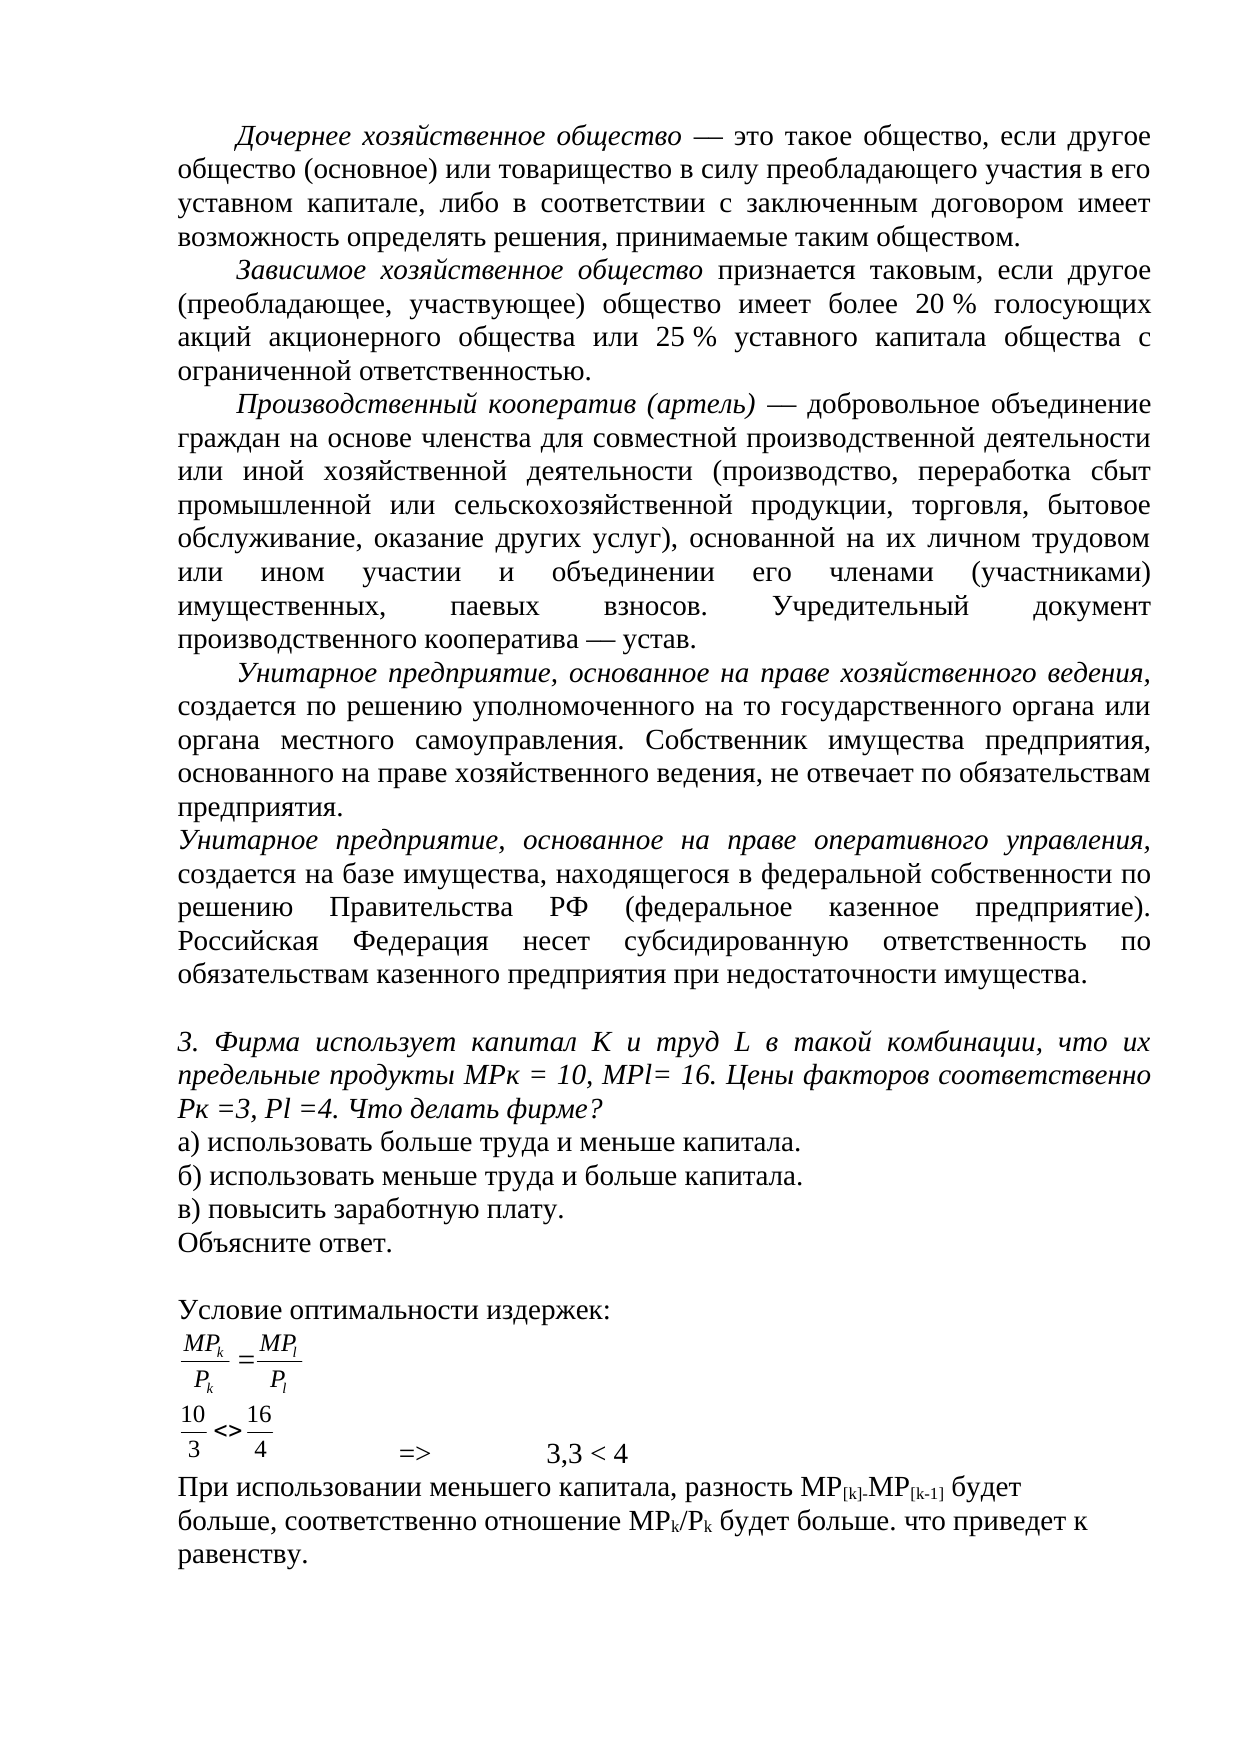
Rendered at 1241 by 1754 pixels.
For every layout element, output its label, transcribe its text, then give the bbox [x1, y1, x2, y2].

text 3. Фирма использует капитал К и труд L в такой комбинации, что их предельные продукты МРк = 10, МРl= 16. Цены факторов соответственно Рк =3, Рl =4. Что делать фирме? [177, 1024, 1152, 1124]
text Дочернее хозяйственное общество –– это такое общество, если другое общество (основное) или товарищество в силу преобладающего участия в его уставном капитале, либо в соответствии с заключенным договором имеет возможность определять решения, принимаемые таким обществом. [177, 118, 1152, 252]
text Производственный кооператив (артель) –– добровольное объединение граждан на основе членства для совместной производственной деятельности или иной хозяйственной деятельности (производство, переработка сбыт промышленной или сельскохозяйственной продукции, торговля, бытовое обслуживание, оказание других услуг), основанной на их личном трудовом или ином участии и объединении его членами (участниками) имущественных, паевых взносов. Учредительный документ производственного кооператива –– устав. [177, 386, 1152, 655]
text Унитарное предприятие, основанное на праве хозяйственного ведения, создается по решению уполномоченного на то государственного органа или органа местного самоуправления. Собственник имущества предприятия, основанного на праве хозяйственного ведения, не отвечает по обязательствам предприятия. [177, 655, 1152, 822]
text Условие оптимальности издержек: [177, 1292, 1152, 1326]
text больше, соответственно отношение MPk/Pk будет больше. что приведет к [177, 1503, 1152, 1537]
text в) повысить заработную плату. [177, 1191, 1152, 1225]
text б) использовать меньше труда и больше капитала. [177, 1158, 1152, 1191]
text => 3,3 < 4 [177, 1399, 1152, 1469]
text Зависимое хозяйственное общество признается таковым, если другое (преобладающее, участвующее) общество имеет более 20 % голосующих акций акционерного общества или 25 % уставного капитала общества с ограниченной ответственностью. [177, 252, 1152, 386]
text равенству. [177, 1537, 1152, 1570]
text Объясните ответ. [177, 1225, 1152, 1258]
text При использовании меньшего капитала, разность MP[k]-MP[k-1] будет [177, 1469, 1152, 1503]
text а) использовать больше труда и меньше капитала. [177, 1124, 1152, 1158]
text Унитарное предприятие, основанное на праве оперативного управления, создается на базе имущества, находящегося в федеральной собственности по решению Правительства РФ (федеральное казенное предприятие). Российская Федерация несет субсидированную ответственность по обязательствам казенного предприятия при недостаточности имущества. [177, 822, 1152, 990]
